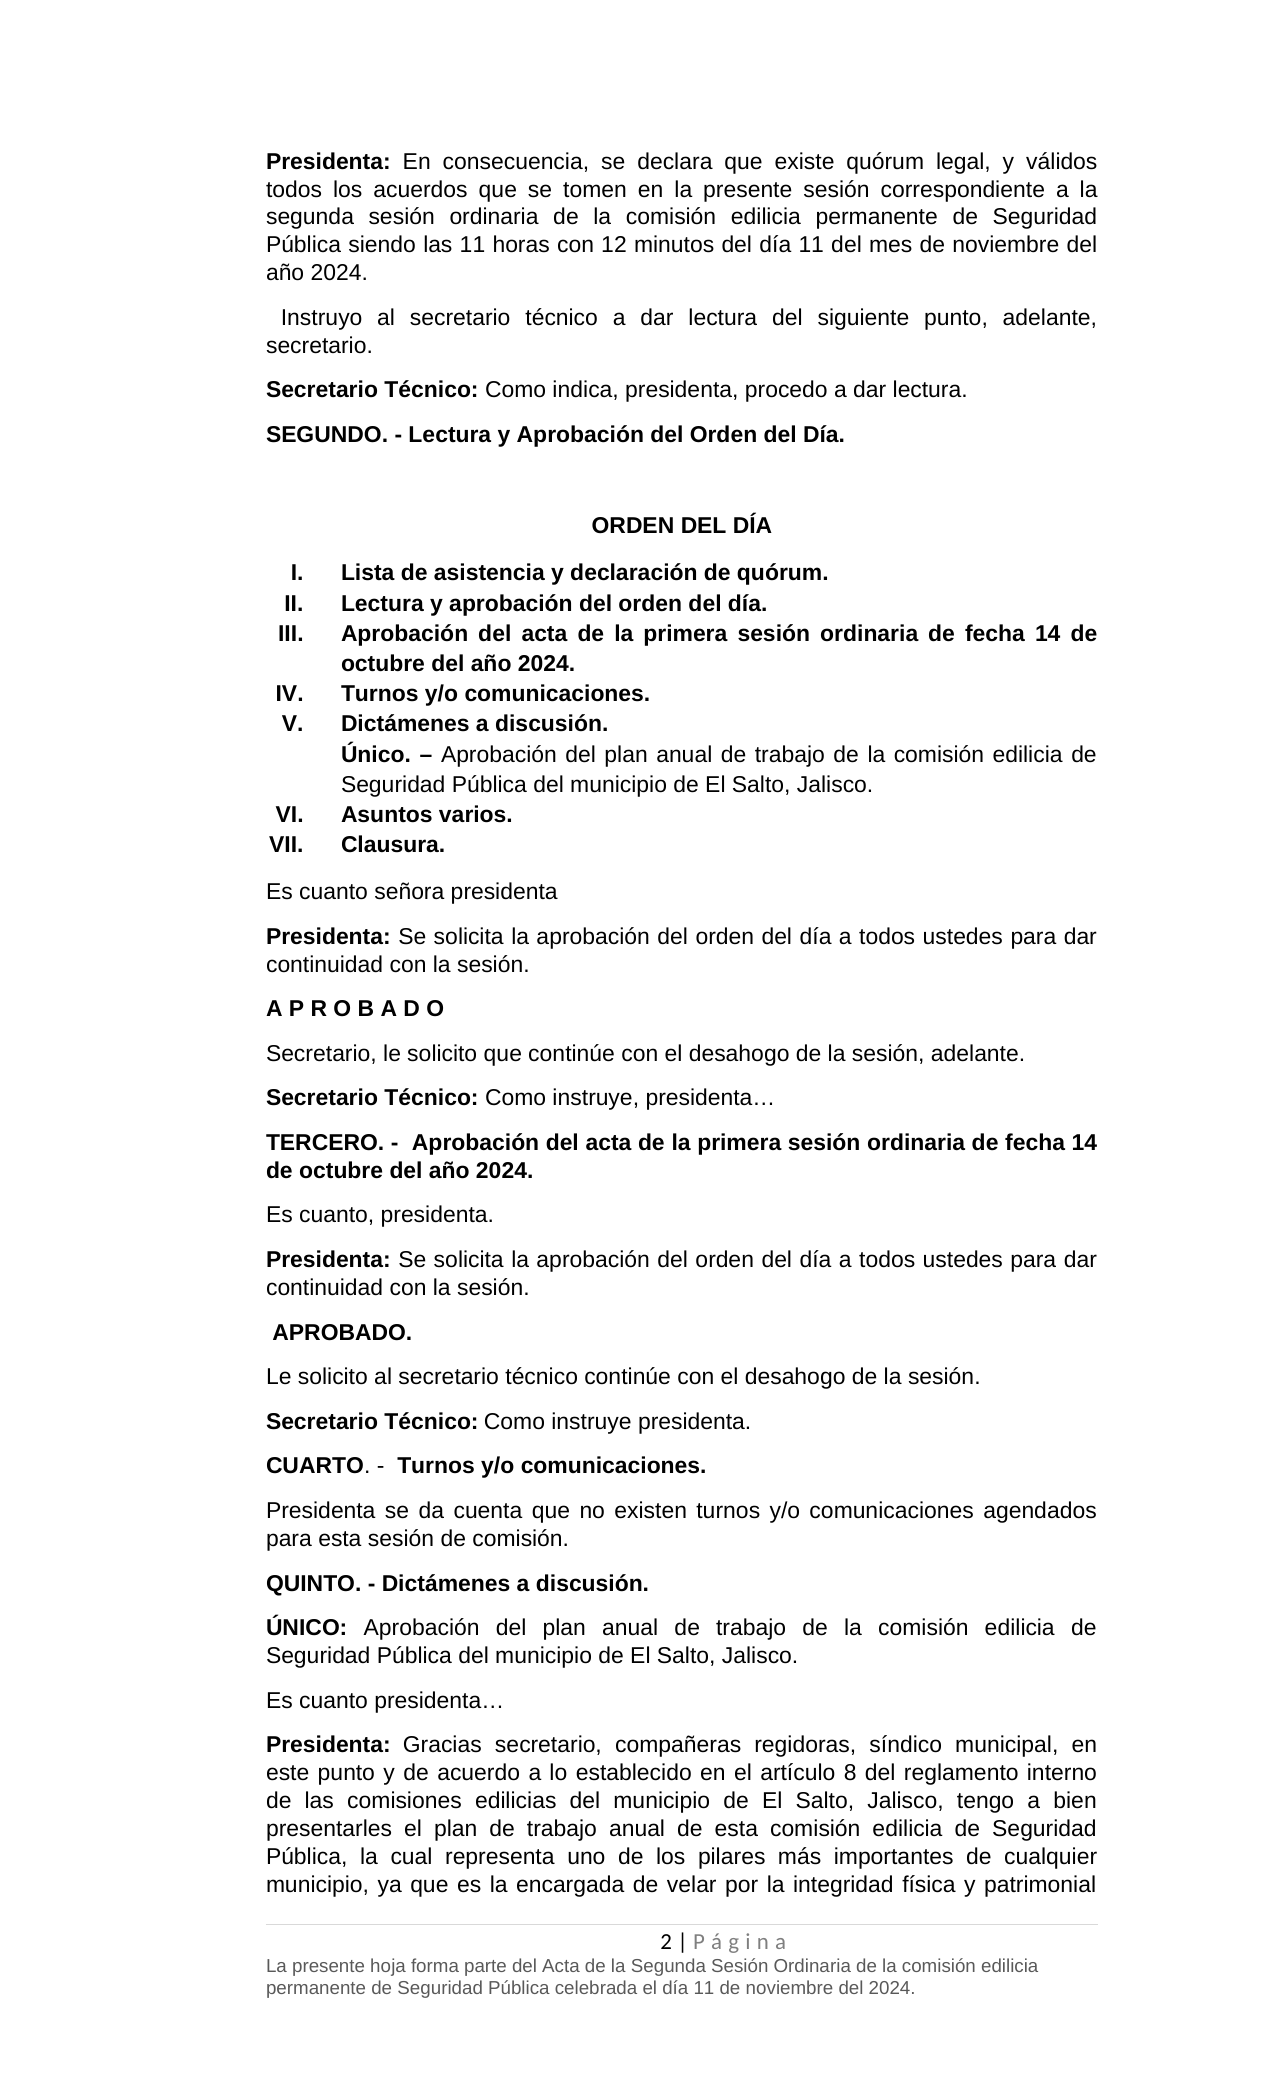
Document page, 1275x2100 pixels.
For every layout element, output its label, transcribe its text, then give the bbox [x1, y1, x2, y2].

text Le solicito al secretario técnico continúe con el desahogo de la sesión. [266, 1363, 1098, 1389]
text Secretario Técnico: Como instruye presidenta. [266, 1408, 1098, 1434]
list Turnos y/o comunicaciones. [303, 680, 1098, 707]
text A P R O B A D O [266, 995, 1098, 1022]
list Lectura y aprobación del orden del día. [303, 589, 1098, 616]
list Aprobación del acta de la primera sesión ordinaria de fecha 14 de octubre del año 2024. [303, 620, 1098, 676]
text Presidenta: Se solicita la aprobación del orden del día a todos ustedes para dar continuidad con la sesión. [266, 923, 1098, 977]
list Dictámenes a discusión. [303, 710, 1098, 737]
text TERCERO. - Aprobación del acta de la primera sesión ordinaria de fecha 14 de octubre del año 2024. [266, 1129, 1098, 1183]
list Clausura. [303, 831, 1098, 858]
text Secretario, le solicito que continúe con el desahogo de la sesión, adelante. [266, 1040, 1098, 1066]
text ÚNICO: Aprobación del plan anual de trabajo de la comisión edilicia de Seguridad Pública del municipio de El Salto, Jalisco. [266, 1614, 1098, 1668]
list Asuntos varios. [303, 801, 1098, 827]
text Presidenta: Se solicita la aprobación del orden del día a todos ustedes para dar continuidad con la sesión. [266, 1246, 1098, 1300]
text CUARTO. - Turnos y/o comunicaciones. [266, 1452, 1098, 1479]
list Único. – Aprobación del plan anual de trabajo de la comisión edilicia de Seguridad Pública del municipio de El Salto, Jalisco. [341, 741, 1098, 797]
text Secretario Técnico: Como instruye, presidenta… [266, 1084, 1098, 1111]
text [266, 1731, 1098, 1897]
text ORDEN DEL DÍA [266, 512, 1098, 539]
text APROBADO. [266, 1318, 1098, 1345]
text Es cuanto, presidenta. [266, 1201, 1098, 1228]
text Secretario Técnico: Como indica, presidenta, procedo a dar lectura. [266, 376, 1098, 403]
text Es cuanto presidenta… [266, 1687, 1098, 1713]
text SEGUNDO. - Lectura y Aprobación del Orden del Día. [266, 421, 1098, 447]
text Presidenta se da cuenta que no existen turnos y/o comunicaciones agendados para esta sesión de comisión. [266, 1497, 1098, 1551]
text Es cuanto señora presidenta [266, 878, 1098, 904]
text Instruyo al secretario técnico a dar lectura del siguiente punto, adelante, secretario. [266, 304, 1098, 358]
list Lista de asistencia y declaración de quórum. [303, 559, 1098, 586]
text Presidenta: En consecuencia, se declara que existe quórum legal, y válidos todos los acuerdos que se tomen en la presente sesión correspondiente a la segunda sesión ordinaria de la comisión edilicia permanente de Seguridad Pública siendo las 11 horas con 12 minutos del día 11 del mes de noviembre del año 2024. [266, 148, 1098, 286]
text QUINTO. - Dictámenes a discusión. [266, 1569, 1098, 1596]
